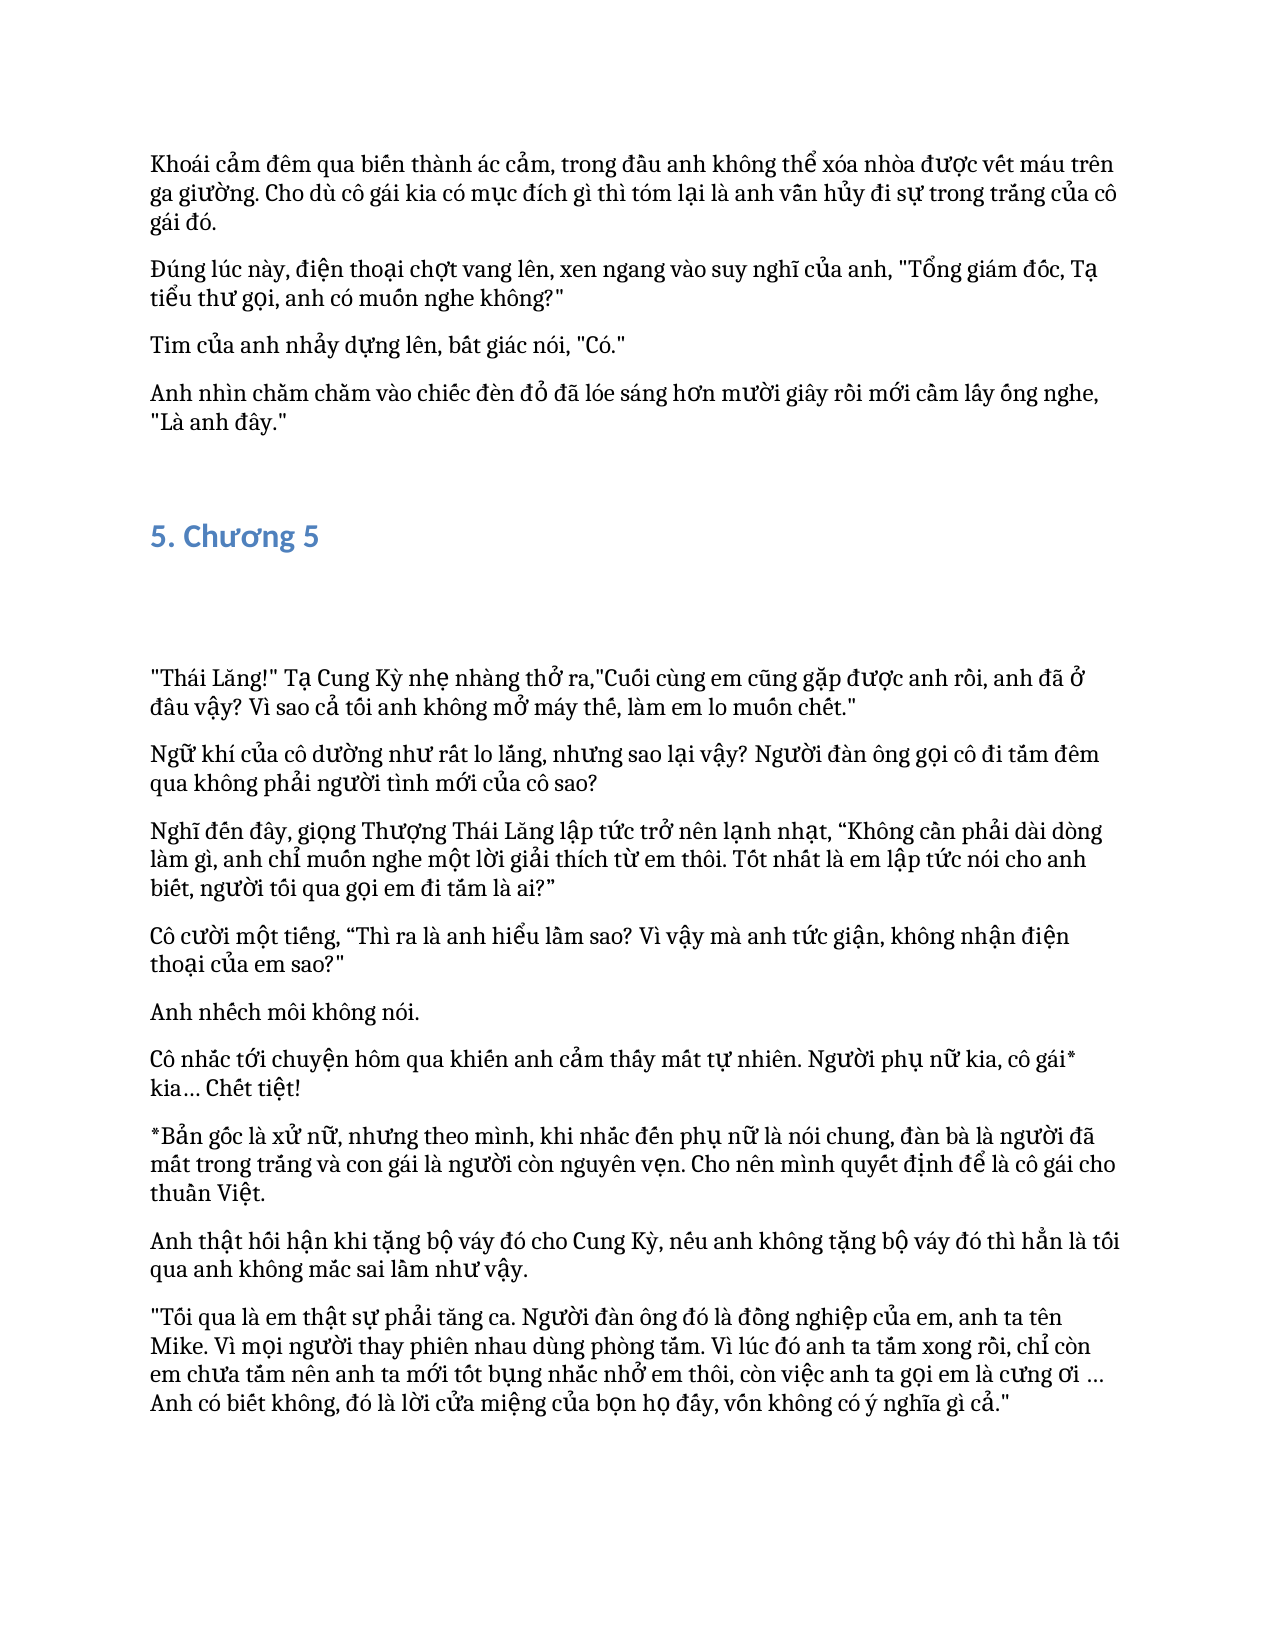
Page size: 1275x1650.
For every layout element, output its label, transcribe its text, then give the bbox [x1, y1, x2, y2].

text Khoái cảm đêm qua biến thành ác cảm, trong đầu anh không thể xóa nhòa được vết máu trên ga giường. Cho dù cô gái kia có mục đích gì thì tóm lại là anh vẫn hủy đi sự trong trắng của cô gái đó. [150, 150, 1125, 236]
text Đúng lúc này, điện thoại chợt vang lên, xen ngang vào suy nghĩ của anh, "Tổng giám đốc, Tạ tiểu thư gọi, anh có muốn nghe không?" [150, 255, 1125, 312]
text Cô nhắc tới chuyện hôm qua khiến anh cảm thấy mất tự nhiên. Người phụ nữ kia, cô gái* kia… Chết tiệt! [150, 1045, 1125, 1103]
text "Tối qua là em thật sự phải tăng ca. Người đàn ông đó là đồng nghiệp của em, anh ta tên Mike. Vì mọi người thay phiên nhau dùng phòng tắm. Vì lúc đó anh ta tắm xong rồi, chỉ còn em chưa tắm nên anh ta mới tốt bụng nhắc nhở em thôi, còn việc anh ta gọi em là cưng ơi … Anh có biết không, đó là lời cửa miệng của bọn họ đấy, vốn không có ý nghĩa gì cả." [150, 1303, 1125, 1418]
text Anh nhìn chằm chằm vào chiếc đèn đỏ đã lóe sáng hơn mười giây rồi mới cầm lấy ống nghe, "Là anh đây." [150, 379, 1125, 494]
text Nghĩ đến đây, giọng Thượng Thái Lăng lập tức trở nên lạnh nhạt, “Không cần phải dài dòng làm gì, anh chỉ muốn nghe một lời giải thích từ em thôi. Tốt nhất là em lập tức nói cho anh biết, người tối qua gọi em đi tắm là ai?” [150, 817, 1125, 903]
text Anh nhếch môi không nói. [150, 998, 1125, 1027]
text Tim của anh nhảy dựng lên, bất giác nói, "Có." [150, 331, 1125, 360]
text *Bản gốc là xử nữ, nhưng theo mình, khi nhắc đến phụ nữ là nói chung, đàn bà là người đã mất trong trắng và con gái là người còn nguyên vẹn. Cho nên mình quyết định để là cô gái cho thuần Việt. [150, 1122, 1125, 1208]
text "Thái Lăng!" Tạ Cung Kỳ nhẹ nhàng thở ra,"Cuối cùng em cũng gặp được anh rồi, anh đã ở đâu vậy? Vì sao cả tối anh không mở máy thế, làm em lo muốn chết." [150, 664, 1125, 722]
text Anh thật hối hận khi tặng bộ váy đó cho Cung Kỳ, nếu anh không tặng bộ váy đó thì hẳn là tối qua anh không mắc sai lầm như vậy. [150, 1227, 1125, 1284]
text Cô cười một tiếng, “Thì ra là anh hiểu lầm sao? Vì vậy mà anh tức giận, không nhận điện thoại của em sao?" [150, 922, 1125, 979]
text Ngữ khí của cô dường như rất lo lắng, nhưng sao lại vậy? Người đàn ông gọi cô đi tắm đêm qua không phải người tình mới của cô sao? [150, 740, 1125, 798]
subtitle 5. Chương 5 [150, 514, 1125, 555]
